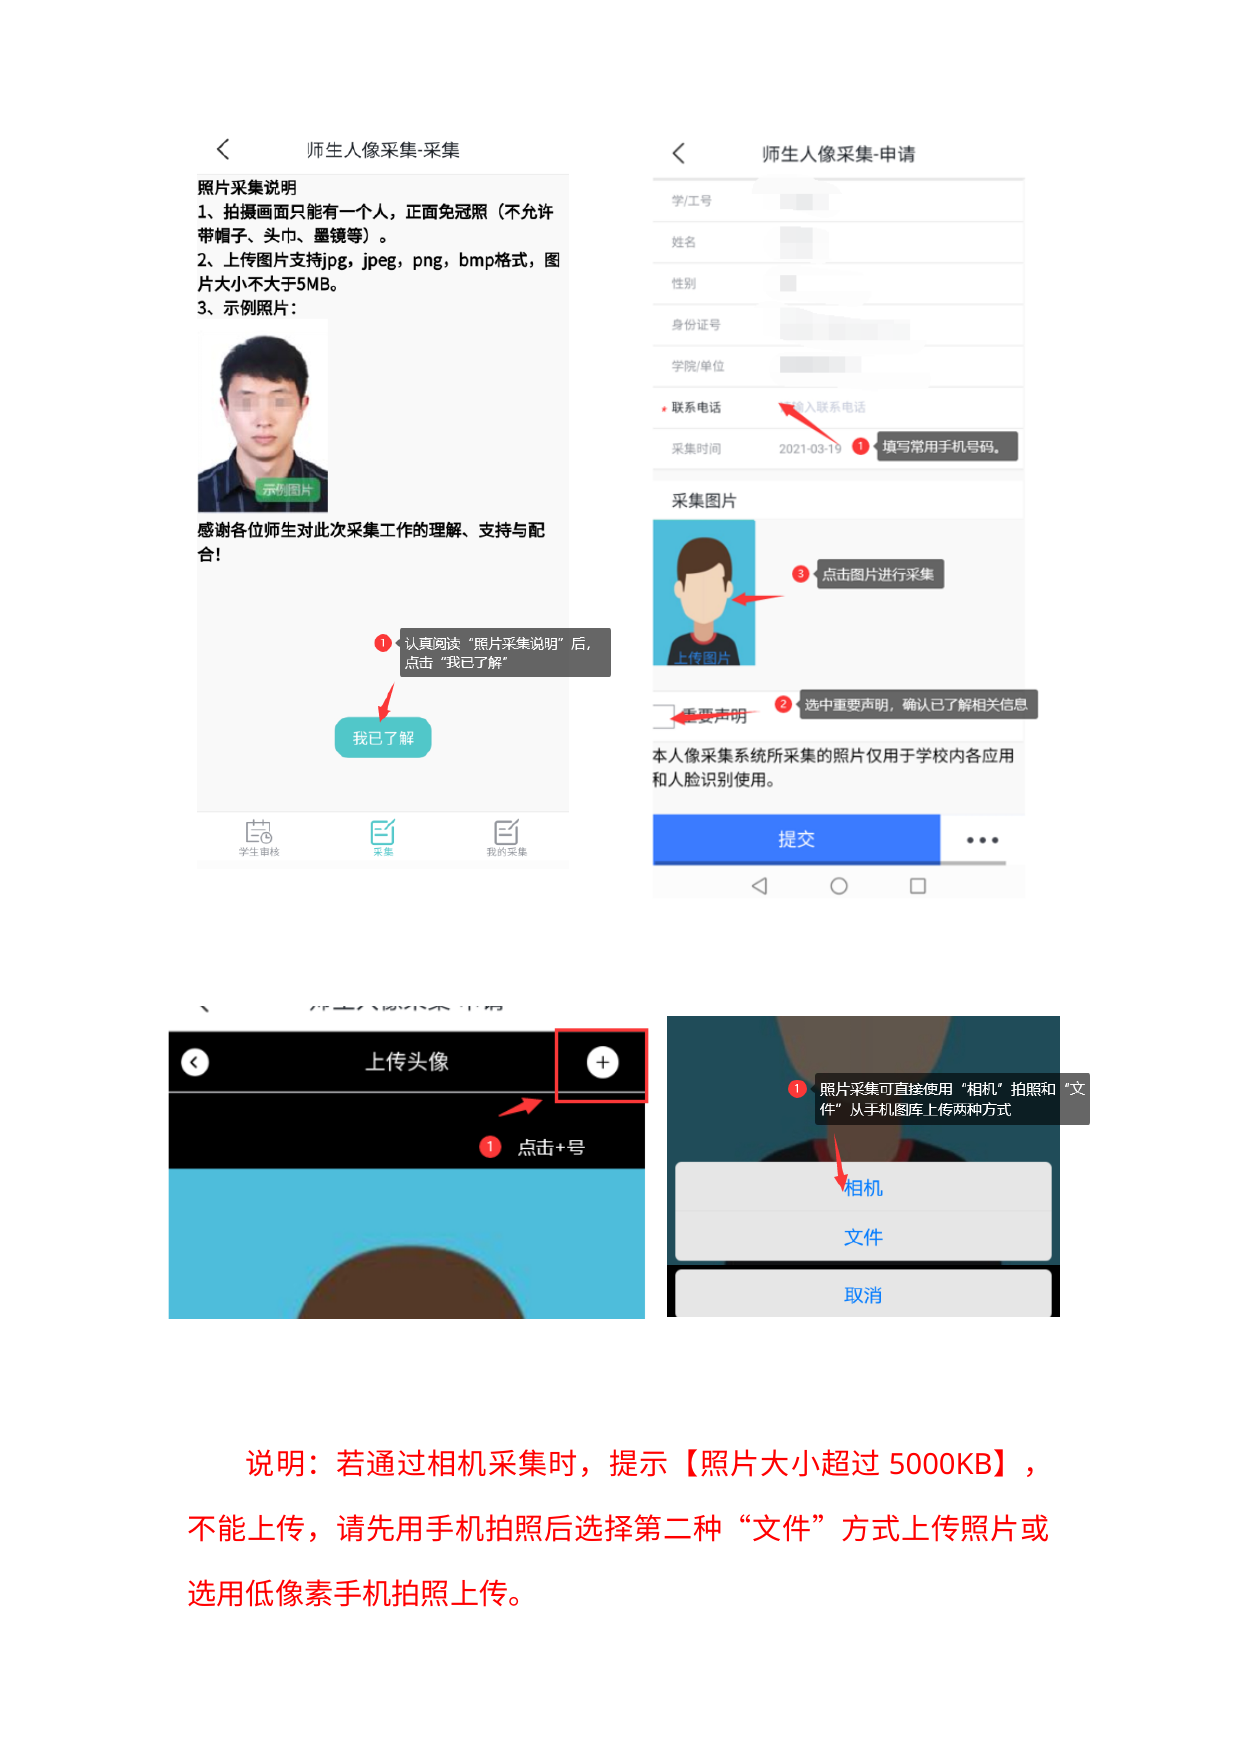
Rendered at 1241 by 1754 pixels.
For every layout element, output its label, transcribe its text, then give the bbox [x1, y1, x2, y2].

picture [160, 1006, 657, 1319]
picture [634, 129, 1066, 911]
picture [663, 1016, 1090, 1317]
picture [164, 129, 611, 869]
text 说明：若通过相机采集时，提示【照片大小超过5000KB】，不能上传，请先用手机拍照后选择第二种“文件”方式上传照片或选用低像素手机拍照上传。 [187, 1429, 1053, 1624]
